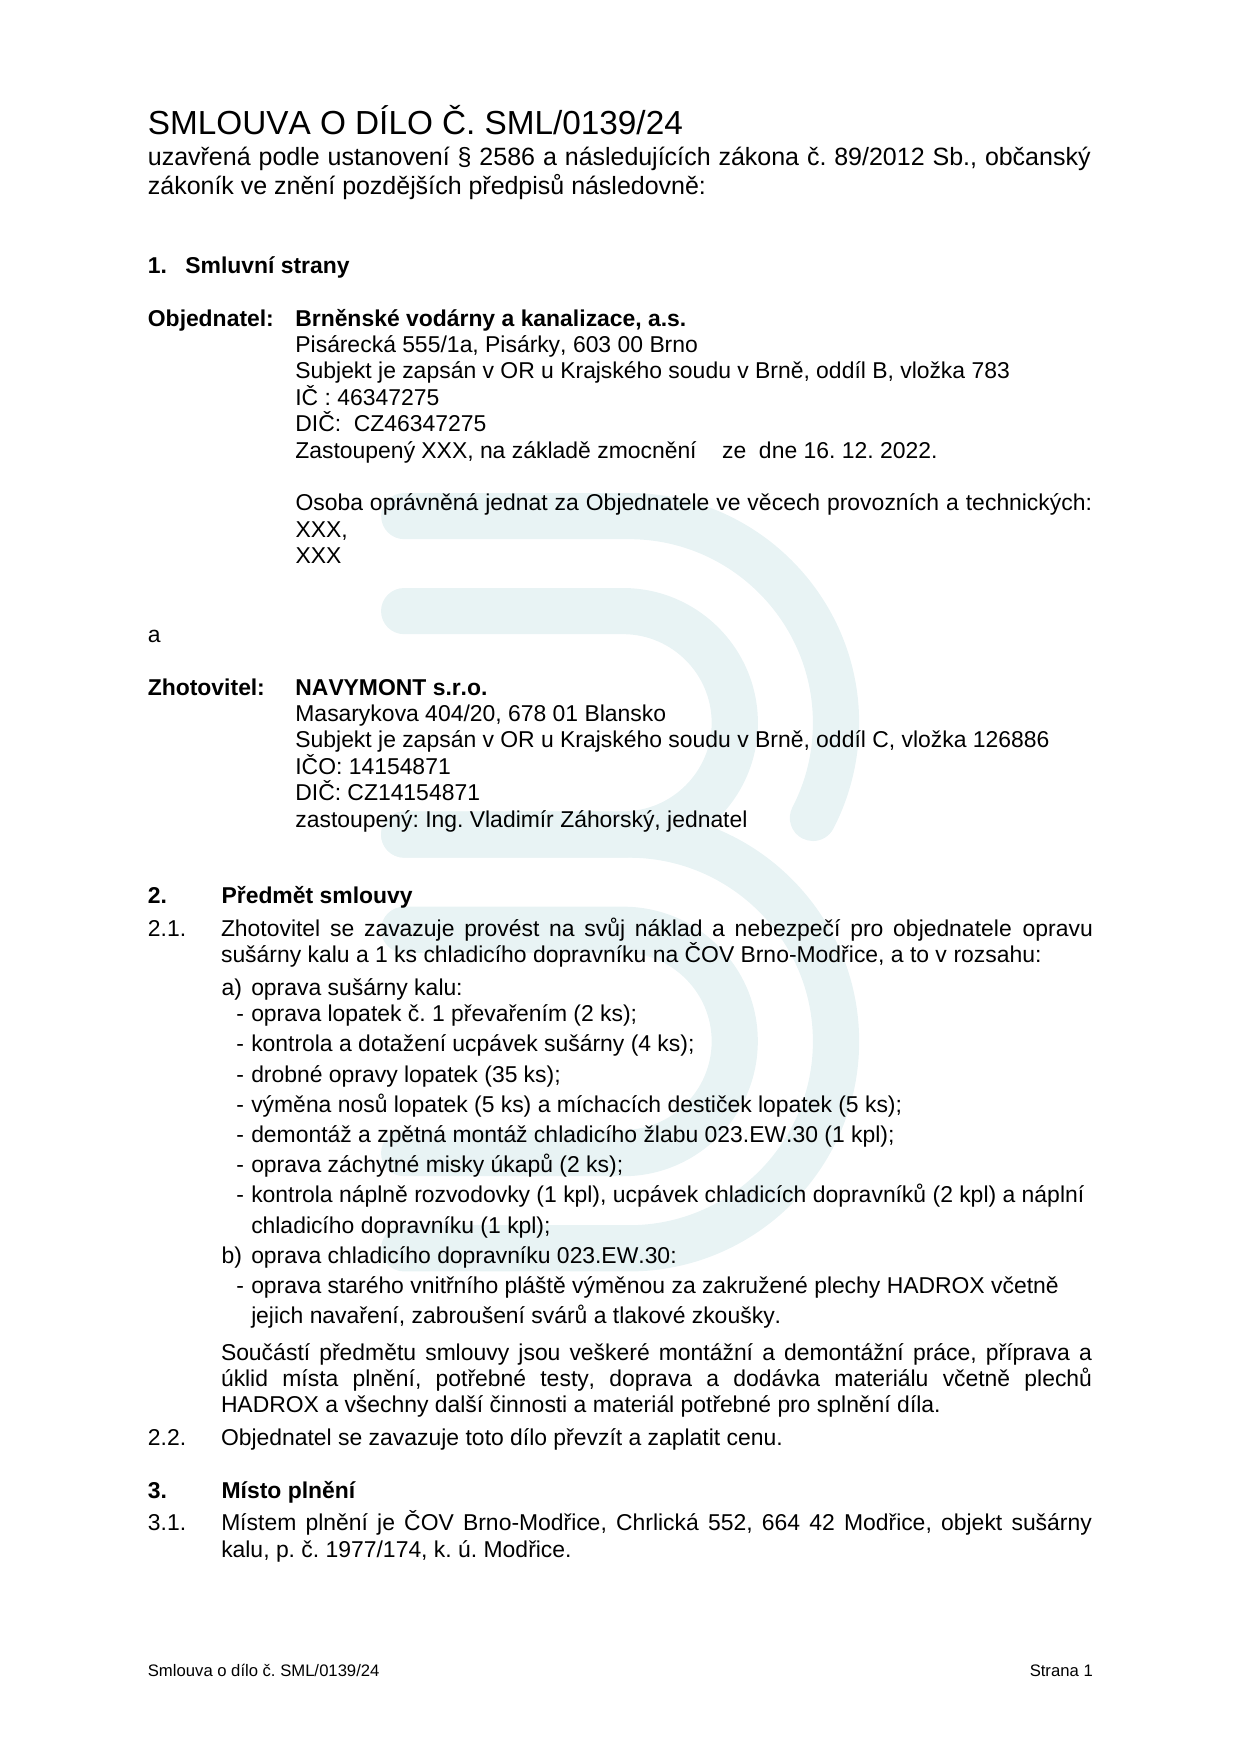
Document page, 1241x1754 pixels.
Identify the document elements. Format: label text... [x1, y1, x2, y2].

text Zastoupený XXX, na základě zmocnění ze dne 16. 12. 2022. [295, 437, 1093, 463]
list Místem plnění je ČOV Brno-Modřice, Chrlická 552, 664 42 Modřice, objekt sušárny kalu, p. č. 1977/174, k. ú. Modřice. [148, 1509, 1093, 1562]
subtitle Objednatel: Brněnské vodárny a kanalizace, a.s. [148, 305, 1093, 331]
list výměna nosů lopatek (5 ks) a míchacích destiček lopatek (5 ks); [236, 1091, 1093, 1117]
list oprava záchytné misky úkapů (2 ks); [236, 1151, 1093, 1178]
list oprava sušárny kalu: [221, 974, 1093, 1000]
text zastoupený: Ing. Vladimír Záhorský, jednatel [148, 806, 1093, 832]
list oprava starého vnitřního pláště výměnou za zakružené plechy HADROX včetně jejich navaření, zabroušení svárů a tlakové zkoušky. [236, 1272, 1093, 1329]
subtitle IČ : 46347275 [221, 384, 1093, 410]
text Zhotovitel: NAVYMONT s.r.o. [148, 674, 1093, 700]
text a [148, 621, 1093, 647]
title Smlouva o DÍLO č. SML/0139/24 [148, 103, 1093, 142]
list kontrola náplně rozvodovky (1 kpl), ucpávek chladicích dopravníků (2 kpl) a náplní chladicího dopravníku (1 kpl); [236, 1181, 1093, 1238]
list Objednatel se zavazuje toto dílo převzít a zaplatit cenu. [148, 1424, 1093, 1450]
text Subjekt je zapsán v OR u Krajského soudu v Brně, oddíl B, vložka 783 [221, 357, 1093, 384]
list drobné opravy lopatek (35 ks); [236, 1061, 1093, 1087]
list kontrola a dotažení ucpávek sušárny (4 ks); [236, 1030, 1093, 1057]
text Součástí předmětu smlouvy jsou veškeré montážní a demontážní práce, příprava a úklid místa plnění, potřebné testy, doprava a dodávka materiálu včetně plechů HADROX a všechny další činnosti a materiál potřebné pro splnění díla. [221, 1339, 1093, 1418]
text IČO: 14154871 [148, 753, 1093, 779]
text Masarykova 404/20, 678 01 Blansko [148, 700, 1093, 726]
text Pisárecká 555/1a, Pisárky, 603 00 Brno [221, 331, 1093, 357]
text DIČ: CZ46347275 [221, 410, 1093, 437]
list demontáž a zpětná montáž chladicího žlabu 023.EW.30 (1 kpl); [236, 1121, 1093, 1147]
text DIČ: CZ14154871 [148, 779, 1093, 806]
text Subjekt je zapsán v OR u Krajského soudu v Brně, oddíl C, vložka 126886 [148, 726, 1093, 753]
text XXX [295, 542, 1093, 568]
list oprava chladicího dopravníku 023.EW.30: [221, 1242, 1093, 1268]
text Osoba oprávněná jednat za Objednatele ve věcech provozních a technických: XXX, [295, 489, 1093, 542]
text uzavřená podle ustanovení § následujících zákona č. 89/2012 Sb., občanský zákoník ve znění pozdějších předpisů následovně: [148, 142, 1093, 199]
subtitle Předmět smlouvy [148, 882, 1093, 909]
subtitle Místo plnění [148, 1477, 1093, 1503]
list Zhotovitel se zavazuje provést na svůj náklad a nebezpečí pro objednatele opravu sušárny kalu a 1 ks chladicího dopravníku na ČOV Brno-Modřice, a to v rozsahu: [148, 915, 1093, 968]
list oprava lopatek č. 1 převařením (2 ks); [236, 1000, 1093, 1027]
subtitle Smluvní strany [148, 252, 1093, 278]
